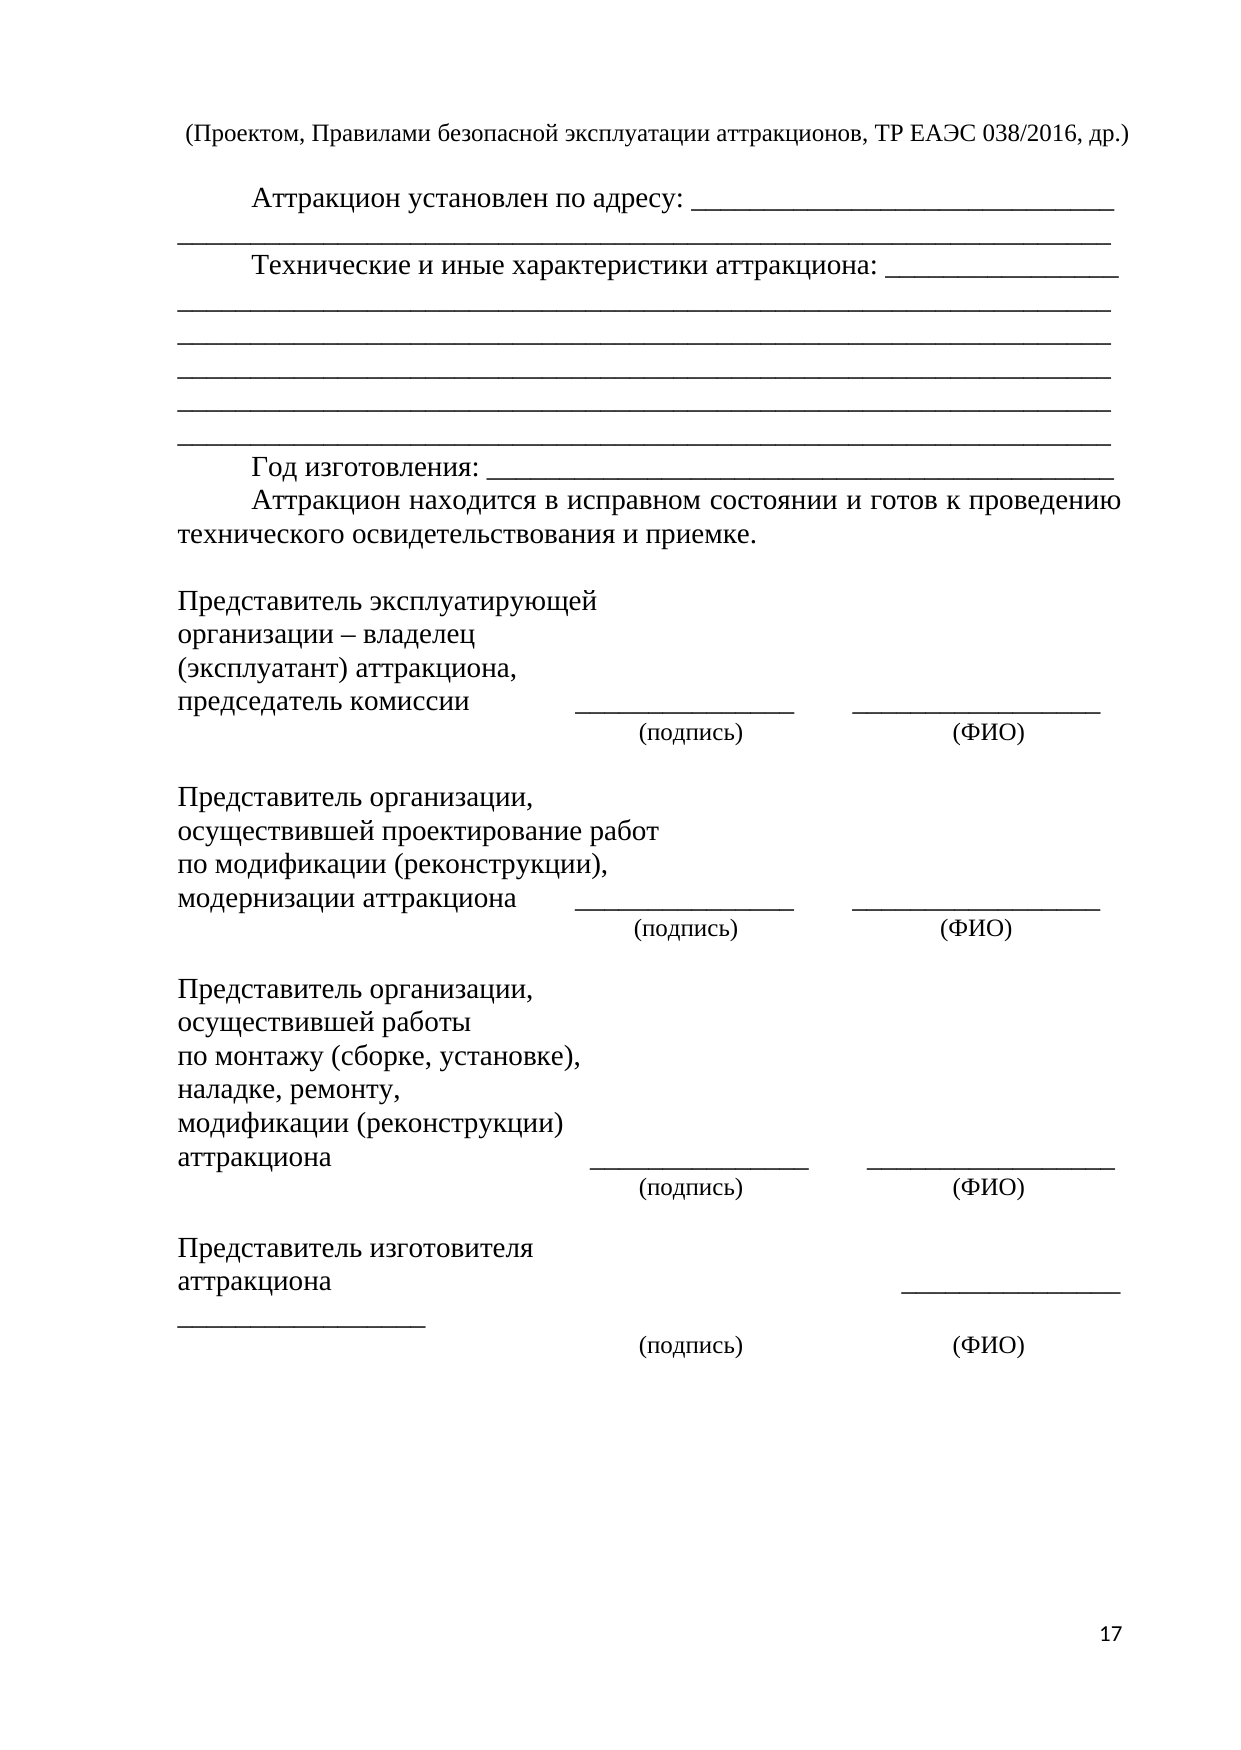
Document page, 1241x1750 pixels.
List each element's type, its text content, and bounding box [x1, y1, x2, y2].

text модификации (реконструкции) [177, 1105, 1122, 1139]
text модернизации аттракциона _______________ _________________ [177, 880, 1122, 913]
text (подпись) (ФИО) [177, 913, 1122, 942]
text по монтажу (сборке, установке), [177, 1038, 1122, 1072]
text наладке, ремонту, [177, 1072, 1122, 1105]
text ________________________________________________________________ [177, 382, 1122, 415]
text (эксплуатант) аттракциона, [177, 650, 1122, 683]
text по модификации (реконструкции), [177, 846, 1122, 880]
text осуществившей работы [177, 1004, 1122, 1038]
text ________________________________________________________________ [177, 348, 1122, 382]
text Технические и иные характеристики аттракциона: ________________ [177, 247, 1122, 281]
text Год изготовления: ___________________________________________ [177, 449, 1122, 482]
text организации – владелец [177, 616, 1122, 650]
text (подпись) (ФИО) [177, 1172, 1122, 1201]
text ________________________________________________________________ [177, 415, 1122, 449]
text (подпись) (ФИО) [177, 1330, 1122, 1359]
text Аттракцион находится в исправном состоянии и готов к проведению технического освидетельствования и приемке. [177, 482, 1122, 549]
text Представитель организации, [177, 779, 1122, 813]
text аттракциона _______________ _________________ [177, 1263, 1122, 1330]
text Представитель эксплуатирующей [177, 583, 1122, 616]
text (Проектом, Правилами безопасной эксплуатации аттракционов, ТР ЕАЭС 038/2016, др.) [177, 118, 1138, 147]
text ________________________________________________________________ [177, 314, 1122, 348]
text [177, 214, 1122, 247]
text председатель комиссии _______________ _________________ [177, 683, 1122, 717]
text ________________________________________________________________ [177, 281, 1122, 314]
text Аттракцион установлен по адресу: _____________________________ [177, 180, 1122, 214]
text Представитель изготовителя [177, 1230, 1122, 1263]
text аттракциона _______________ _________________ [177, 1139, 1122, 1172]
text Представитель организации, [177, 971, 1122, 1004]
text (подпись) (ФИО) [177, 717, 1122, 746]
text осуществившей проектирование работ [177, 813, 1122, 846]
